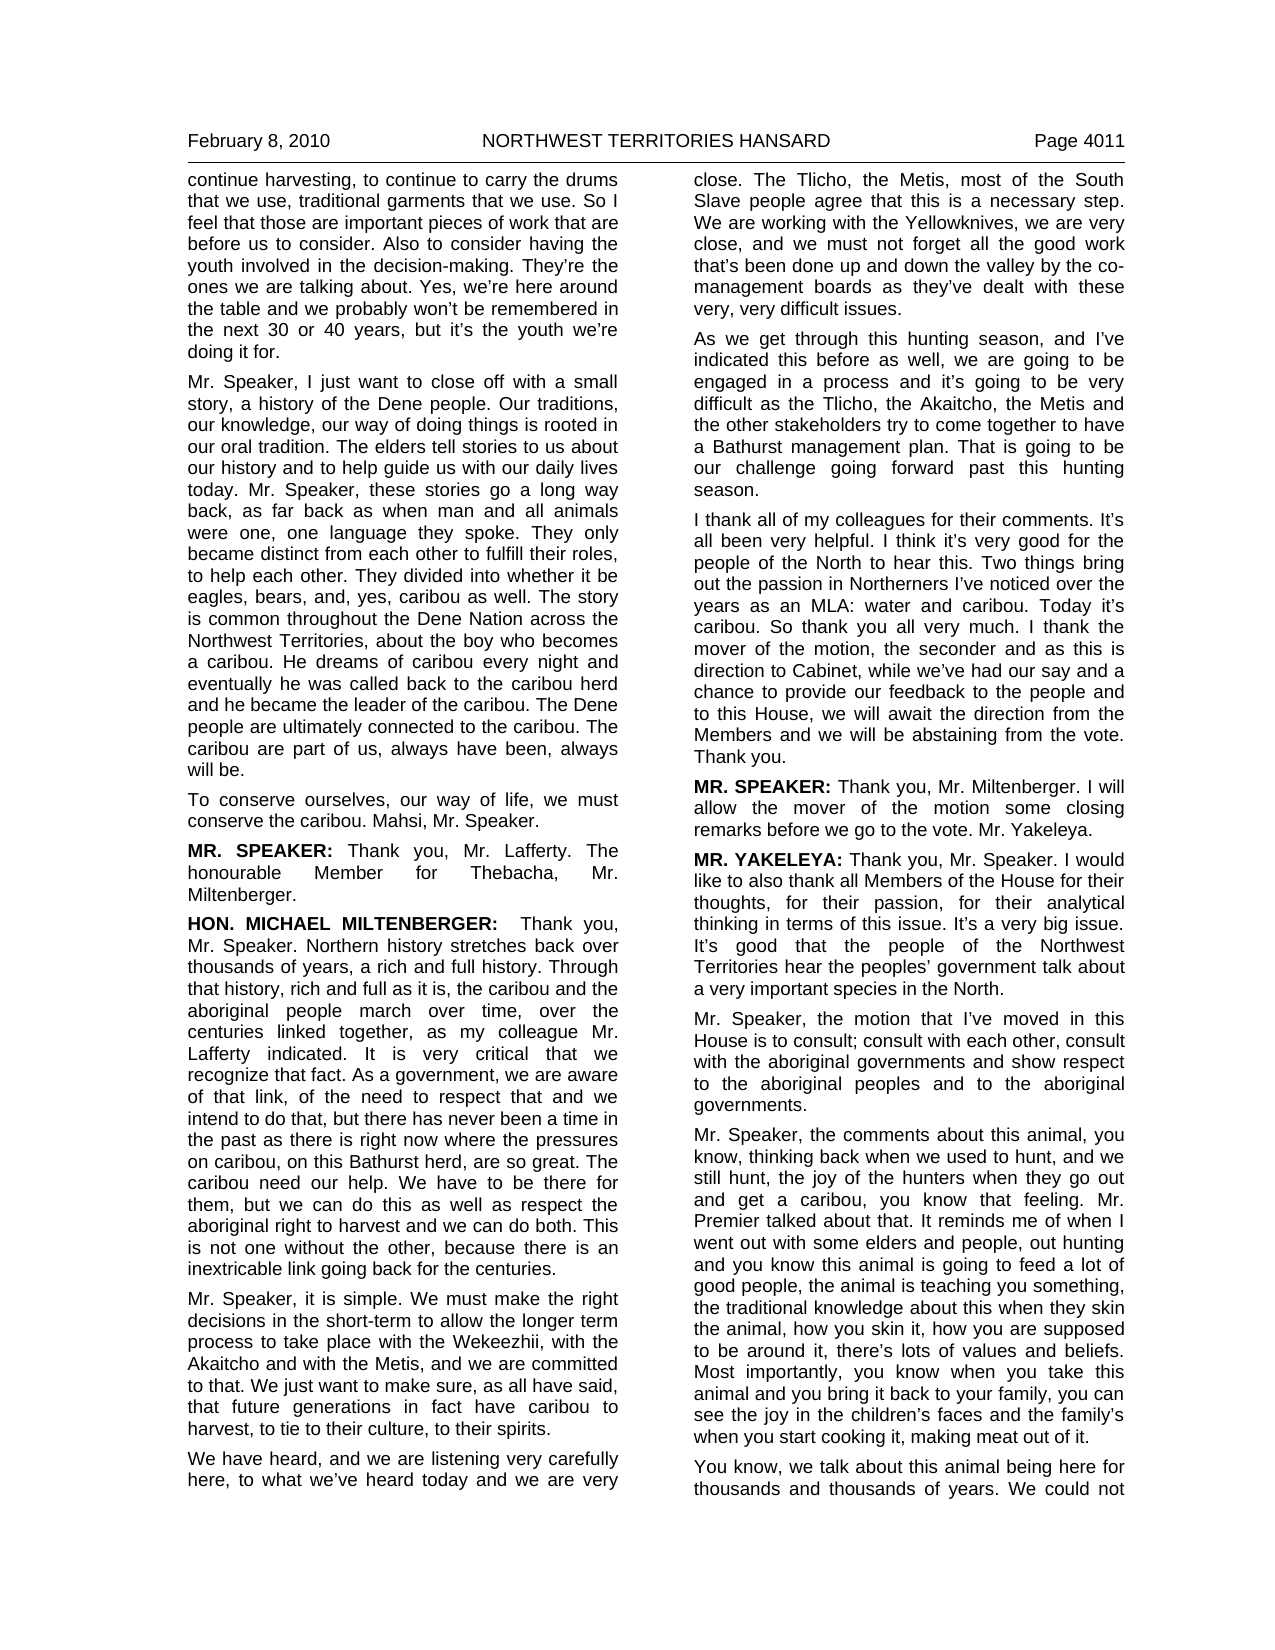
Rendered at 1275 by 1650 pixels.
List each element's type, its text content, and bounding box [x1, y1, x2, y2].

text We have heard, and we are listening very carefully here, to what we’ve heard today and we are very close. The Tlicho, the Metis, most of the South Slave people agree that this is a necessary step. We are working with the Yellowknives, we are very close, and we must not forget all the good work that’s been done up and down the valley by the co-management boards as they’ve dealt with these very, very dficult issues. [694, 168, 1125, 319]
text HON. MICHAEL MILTENBERGER: Thank you, Mr. Speaker. Northern history stretches back over thousands of years, a rich and full history. Through that history, rich and full as it is, the caribou and the aboriginal people march over time, over the centuries linked together, as my colleague Mr. Lafferty indicated. It is very critical that we recognize that fact. As a government, we are aware of that link, of the need to respect that and we intend to do that, but there has never been a time in the past as there is right now where the pressures on caribou, on this Bathurst herd, are so great. The caribou need our help. We have to be there for them, but we can do this as well as respect the aboriginal right to harvest and we can do both. This is not one without the other, because there is an inextricable link going back for the centuries. [187, 913, 619, 1280]
text Mr. Speaker, the motion that I’ve moved in this House is to consult; consult with each other, consult with the aboriginal governments and show respect to the aboriginal peoples and to the aboriginal governments. [694, 1008, 1125, 1116]
text To conserve ourselves, our way of le, we must conserve the caribou. Mahsi, Mr. Speaker. [187, 789, 619, 832]
text Mr. Speaker, I just want to close off with a small story, a history of the Dene people. Our traditions, our knowledge, our way of doing things is rooted in our oral tradition. The elders tell stories to us about our history and to help guide us with our daily lives today. Mr. Speaker, these stories go a long way back, as far back as when man and all animals were one, one language they spoke. They only became distinct from each other to fulfill their roles, to help each other. They divided into whether it be eagles, bears, and, yes, caribou as well. The story is common throughout the Dene Nation across the Northwest Territories, about the boy who becomes a caribou. He dreams of caribou every night and eventually he was called back to the caribou herd and he became the leader of the caribou. The Dene people are ultimately connected to the caribou. The caribou are part of us, always have been, always will be. [187, 371, 619, 780]
text MR. YAKELEYA: Thank you, Mr. Speaker. I would like to also thank all Members of the House for their thoughts, for their passion, for their analytical thinking in terms of this issue. It’s a very big issue. It’s good that the people of the Northwest Territories hear the peoples’ government talk about a very important species in the North. [694, 848, 1125, 999]
text Mr. Speaker, it is simple. We must make the right decisions in the short-term to allow the longer term process to take place with the Wekeezhii, with the Akaitcho and with the Metis, and we are committed to that. We just want to make sure, as all have said, that future generations in fact have caribou to harvest, to tie to their culture, to their spirits. [187, 1288, 619, 1439]
text MR. SPEAKER: Thank you, Mr. Miltenberger. I will allow the mover of the motion some closing remarks before we go to the vote. Mr. Yakeleya. [694, 776, 1125, 840]
text MR. SPEAKER: Thank you, Mr. Lafferty. The honourable Member for Thebacha, Mr. Miltenberger. [187, 840, 619, 905]
text As we get through this hunting season, and I’ve indicated this before as well, we are going to be engaged in a process and it’s going to be very dficult as the Tlicho, the Akaitcho, the Metis and the other stakeholders try to come together to have a Bathurst management plan. That is going to be our challenge going forward past this hunting season. [694, 328, 1125, 500]
text I thank all of my colleagues for their comments. It’s all been very helpful. I think it’s very good for the people of the North to hear this. Two things bring out the passion in Northerners I’ve noticed over the years as an MLA: water and caribou. Today it’s caribou. So thank you all very much. I thank the mover of the motion, the seconder and as this is direction to Cabinet, while we’ve had our say and a chance to provide our feedback to the people and to this House, we will await the direction from the Members and we will be abstaining from the vote. Thank you. [694, 508, 1125, 767]
text Mr. Speaker, the comments about this animal, you know, thinking back when we used to hunt, and we still hunt, the joy of the hunters when they go out and get a caribou, you know that feeling. Mr. Premier talked about that. It reminds me of when I went out with some elders and people, out hunting and you know this animal is going to feed a lot of good people, the animal is teaching you something, the traditional knowledge about this when they skin the animal, how you skin it, how you are supposed to be around it, there’s lots of values and beliefs. Most importantly, you know when you take this animal and you bring it back to your family, you can see the joy in the children’s faces and the family’s when you start cooking it, making meat out of it. [694, 1124, 1125, 1447]
